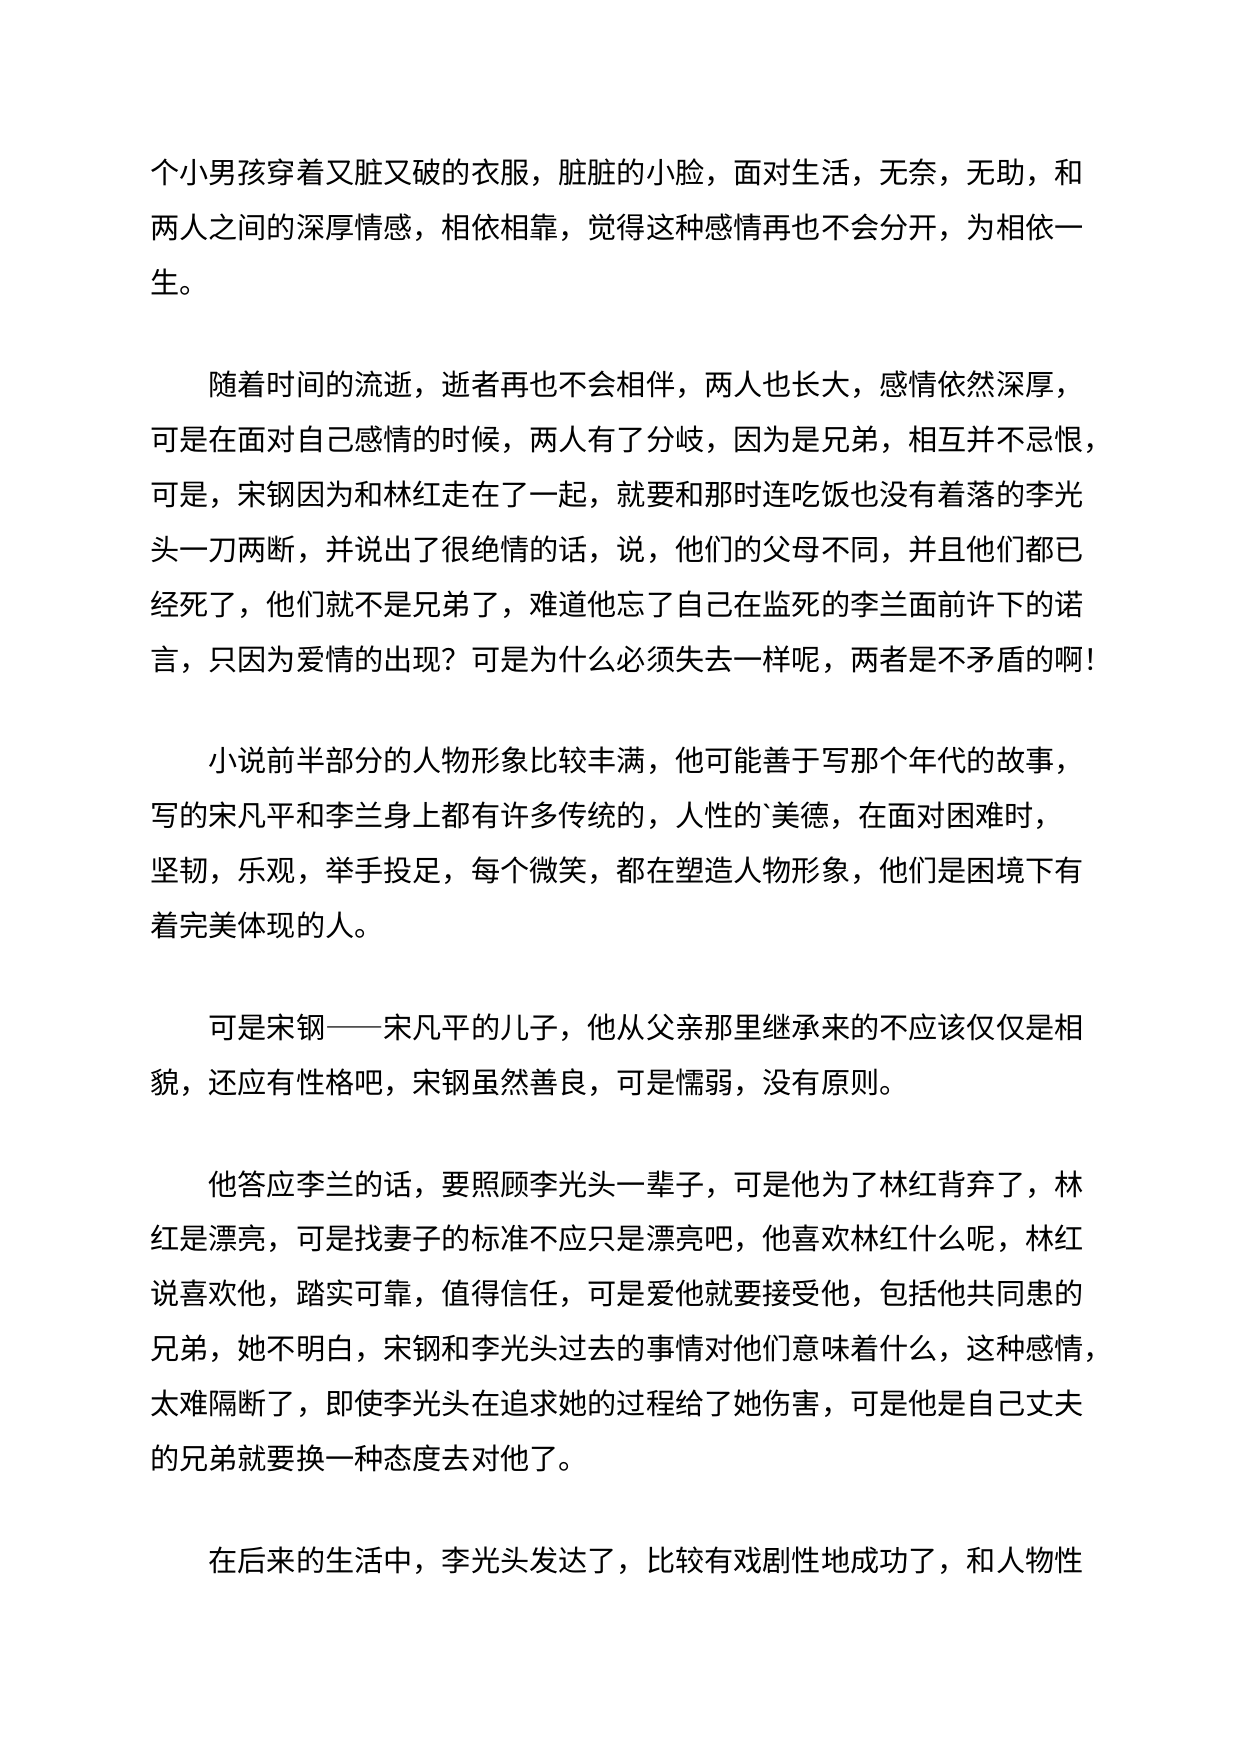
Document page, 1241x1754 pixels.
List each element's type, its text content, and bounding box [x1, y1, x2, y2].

text 可是宋钢——宋凡平的儿子，他从父亲那里继承来的不应该仅仅是相貌，还应有性格吧，宋钢虽然善良，可是懦弱，没有原则。 [150, 1004, 1090, 1102]
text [150, 1537, 1090, 1579]
text 小说前半部分的人物形象比较丰满，他可能善于写那个年代的故事，写的宋凡平和李兰身上都有许多传统的，人性的`美德，在面对困难时，坚韧，乐观，举手投足，每个微笑，都在塑造人物形象，他们是困境下有着完美体现的人。 [150, 738, 1090, 945]
text 随着时间的流逝，逝者再也不会相伴，两人也长大，感情依然深厚，可是在面对自己感情的时候，两人有了分岐，因为是兄弟，相互并不忌恨，可是，宋钢因为和林红走在了一起，就要和那时连吃饭也没有着落的李光头一刀两断，并说出了很绝情的话，说，他们的父母不同，并且他们都已经死了，他们就不是兄弟了，难道他忘了自己在监死的李兰面前许下的诺言，只因为爱情的出现？可是为什么必须失去一样呢，两者是不矛盾的啊！ [150, 362, 1090, 678]
text 他答应李兰的话，要照顾李光头一辈子，可是他为了林红背弃了，林红是漂亮，可是找妻子的标准不应只是漂亮吧，他喜欢林红什么呢，林红说喜欢他，踏实可靠，值得信任，可是爱他就要接受他，包括他共同患的兄弟，她不明白，宋钢和李光头过去的事情对他们意味着什么，这种感情，太难隔断了，即使李光头在追求她的过程给了她伤害，可是他是自己丈夫的兄弟就要换一种态度去对他了。 [150, 1161, 1090, 1478]
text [150, 150, 1090, 302]
